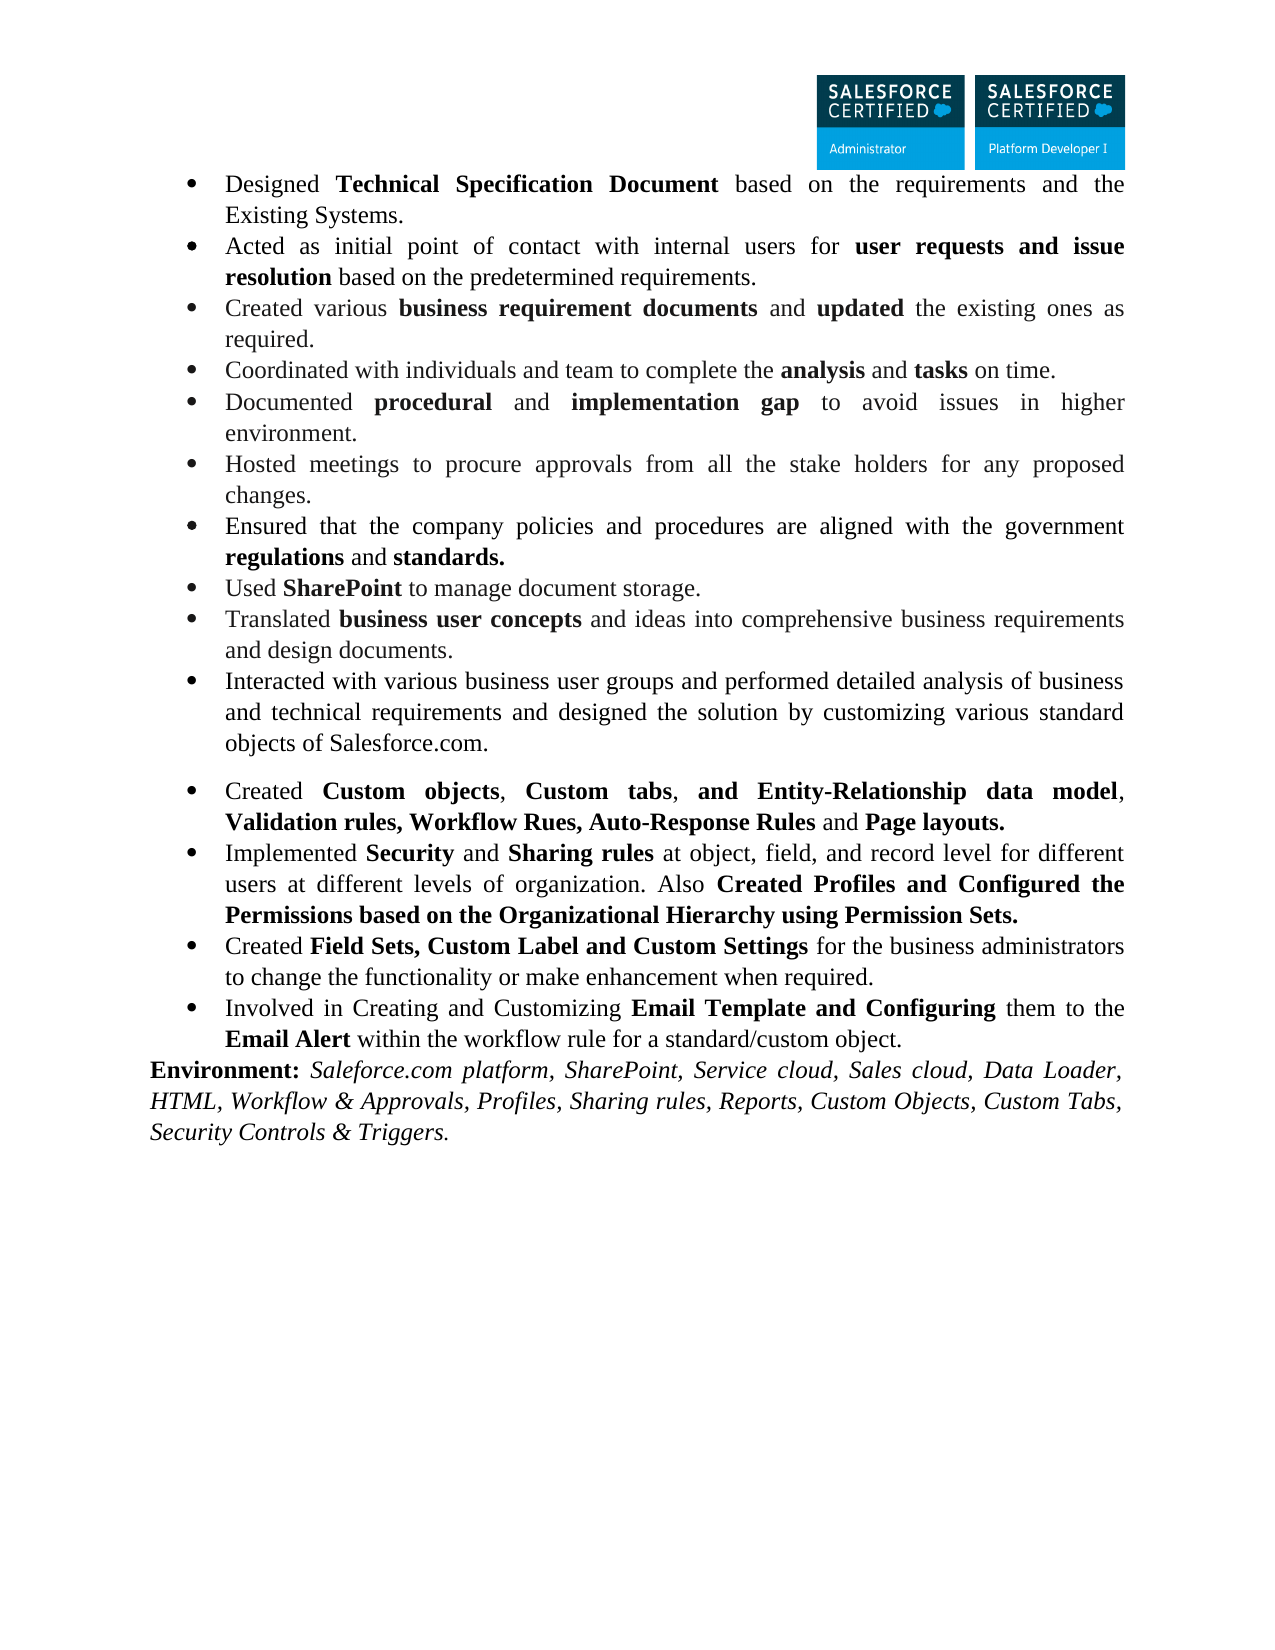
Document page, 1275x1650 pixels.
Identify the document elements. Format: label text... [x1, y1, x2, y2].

list Coordinated with individuals and team to complete the analysis and tasks on time. [187, 356, 1125, 384]
picture [901, 85, 912, 98]
list Created various business requirement documents and updated the existing ones as required. [187, 293, 1125, 353]
picture [831, 91, 837, 98]
list Documented procedural and implementation gap to avoid issues in higher environment. [187, 387, 1125, 446]
picture [856, 85, 862, 98]
list Used SharePoint to manage document storage. [187, 573, 1125, 602]
picture [1026, 85, 1033, 98]
list Created Field Sets, Custom Label and Custom Settings for the business administrators to change the functionality or make enhancement when required. [187, 931, 1125, 991]
picture [1050, 85, 1057, 97]
picture [918, 104, 924, 117]
list Acted as initial point of contact with internal users for user requests and issue resolution based on the predetermined requirements. [187, 231, 1125, 291]
picture [1062, 85, 1072, 94]
list Translated business user concepts and ideas into comprehensive business requirements and design documents. [187, 604, 1125, 664]
list Created Custom objects, Custom tabs, and Entity-Relationship data model, Validation rules, Workflow Rues, Auto-Response Rules and Page layouts. [187, 776, 1125, 836]
picture [866, 85, 873, 98]
list Designed Technical Specification Document based on the requirements and the Existing Systems. [187, 169, 1125, 229]
picture [1105, 85, 1111, 98]
picture [887, 104, 894, 117]
picture [1061, 89, 1071, 98]
list Ensured that the company policies and procedures are aligned with the government regulations and standards. [187, 511, 1125, 571]
picture [989, 91, 996, 98]
picture [929, 88, 938, 98]
picture [879, 91, 885, 98]
list Interacted with various business user groups and performed detailed analysis of business and technical requirements and designed the solution by customizing various standard objects of Salesforce.com. [187, 666, 1125, 757]
picture [917, 85, 925, 98]
list Involved in Creating and Customizing Email Template and Configuring them to the Email Alert within the workflow rule for a standard/custom object. [187, 993, 1125, 1053]
picture [1067, 104, 1074, 117]
picture [890, 85, 897, 98]
picture [842, 91, 851, 98]
picture [1003, 104, 1009, 117]
list Implemented Security and Sharing rules at object, field, and record level for different users at different levels of organization. Also Created Profiles and Configured the Permissions based on the Organizational Hierarchy using Permission Sets. [187, 838, 1125, 929]
picture [944, 85, 951, 98]
list Hosted meetings to procure approvals from all the stake holders for any proposed changes. [187, 449, 1125, 508]
picture [1077, 85, 1085, 98]
picture [1015, 85, 1021, 98]
picture [1000, 90, 1009, 98]
text Environment: Saleforce.com platform, SharePoint, Service cloud, Sales cloud, Data Loader, HTML, Workflow & Approvals, Profiles, Sharing rules, Reports, Custom Objects, Custom Tabs, Security Controls & Triggers. [150, 1055, 1125, 1146]
picture [1090, 85, 1099, 98]
